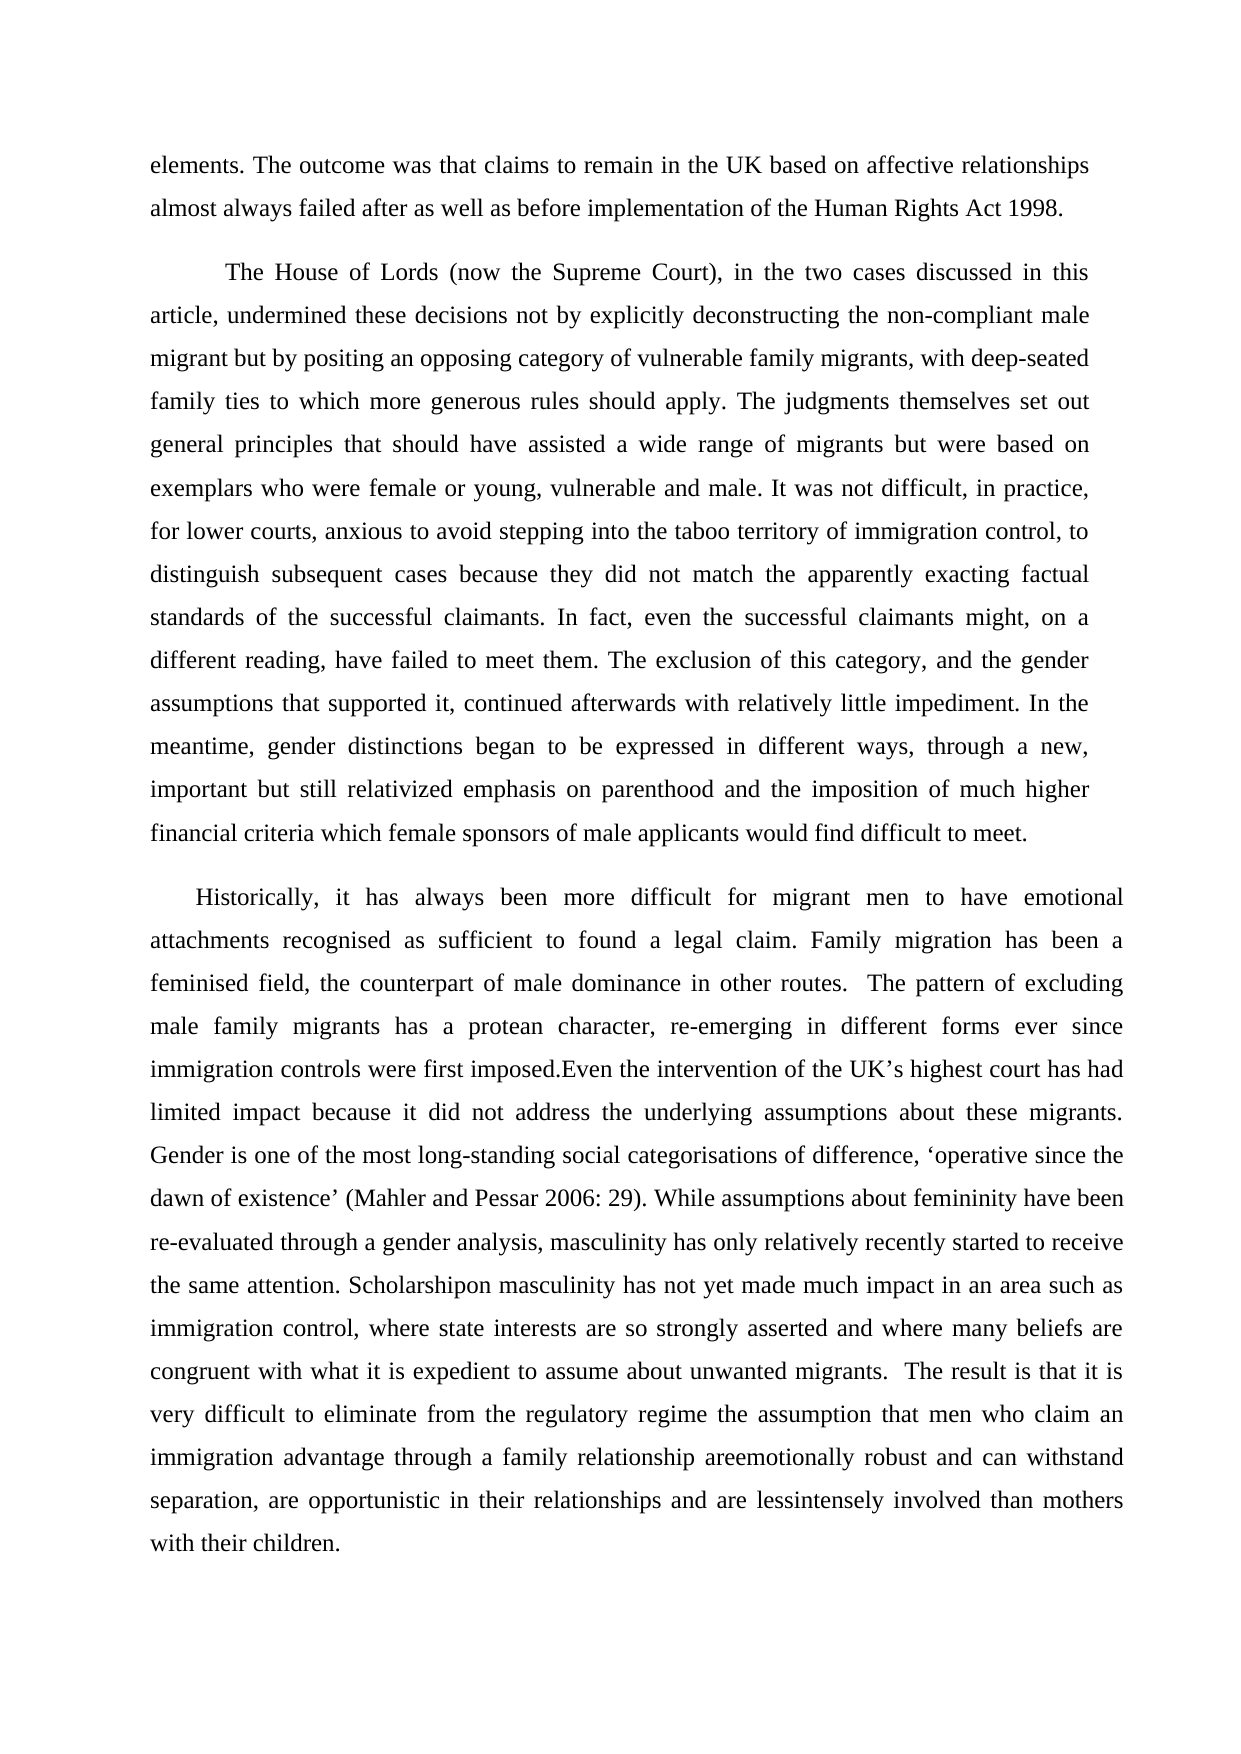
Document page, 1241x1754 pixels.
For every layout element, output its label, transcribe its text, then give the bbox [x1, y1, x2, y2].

text Historically, it has always been more difficult for migrant men to have emotional attachments recognised as sufficient to found a legal claim. Family migration has been a feminised field, the counterpart of male dominance in other routes. The pattern of excluding male family migrants has a protean character, re-emerging in different forms ever since immigration controls were first imposed.Even the intervention of the UK’s highest court has had limited impact because it did not address the underlying assumptions about these migrants. Gender is one of the most long-standing social categorisations of difference, ‘operative since the dawn of existence’ (Mahler and Pessar 2006: 29). While assumptions about femininity have been re-evaluated through a gender analysis, masculinity has only relatively recently started to receive the same attention. Scholarshipon masculinity has not yet made much impact in an area such as immigration control, where state interests are so strongly asserted and where many beliefs are congruent with what it is expedient to assume about unwanted migrants. The result is that it is very difficult to eliminate from the regulatory regime the assumption that men who claim an immigration advantage through a family relationship areemotionally robust and can withstand separation, are opportunistic in their relationships and are lessintensely involved than mothers with their children. [150, 882, 1124, 1557]
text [150, 150, 1090, 222]
text The House of Lords (now the Supreme Court), in the two cases discussed in this article, undermined these decisions not by explicitly deconstructing the non-compliant male migrant but by positing an opposing category of vulnerable family migrants, with deep-seated family ties to which more generous rules should apply. The judgments themselves set out general principles that should have assisted a wide range of migrants but were based on exemplars who were female or young, vulnerable and male. It was not difficult, in practice, for lower courts, anxious to avoid stepping into the taboo territory of immigration control, to distinguish subsequent cases because they did not match the apparently exacting factual standards of the successful claimants. In fact, even the successful claimants might, on a different reading, have failed to meet them. The exclusion of this category, and the gender assumptions that supported it, continued afterwards with relatively little impediment. In the meantime, gender distinctions began to be expressed in different ways, through a new, important but still relativized emphasis on parenthood and the imposition of much higher financial criteria which female sponsors of male applicants would find difficult to meet. [150, 257, 1090, 846]
